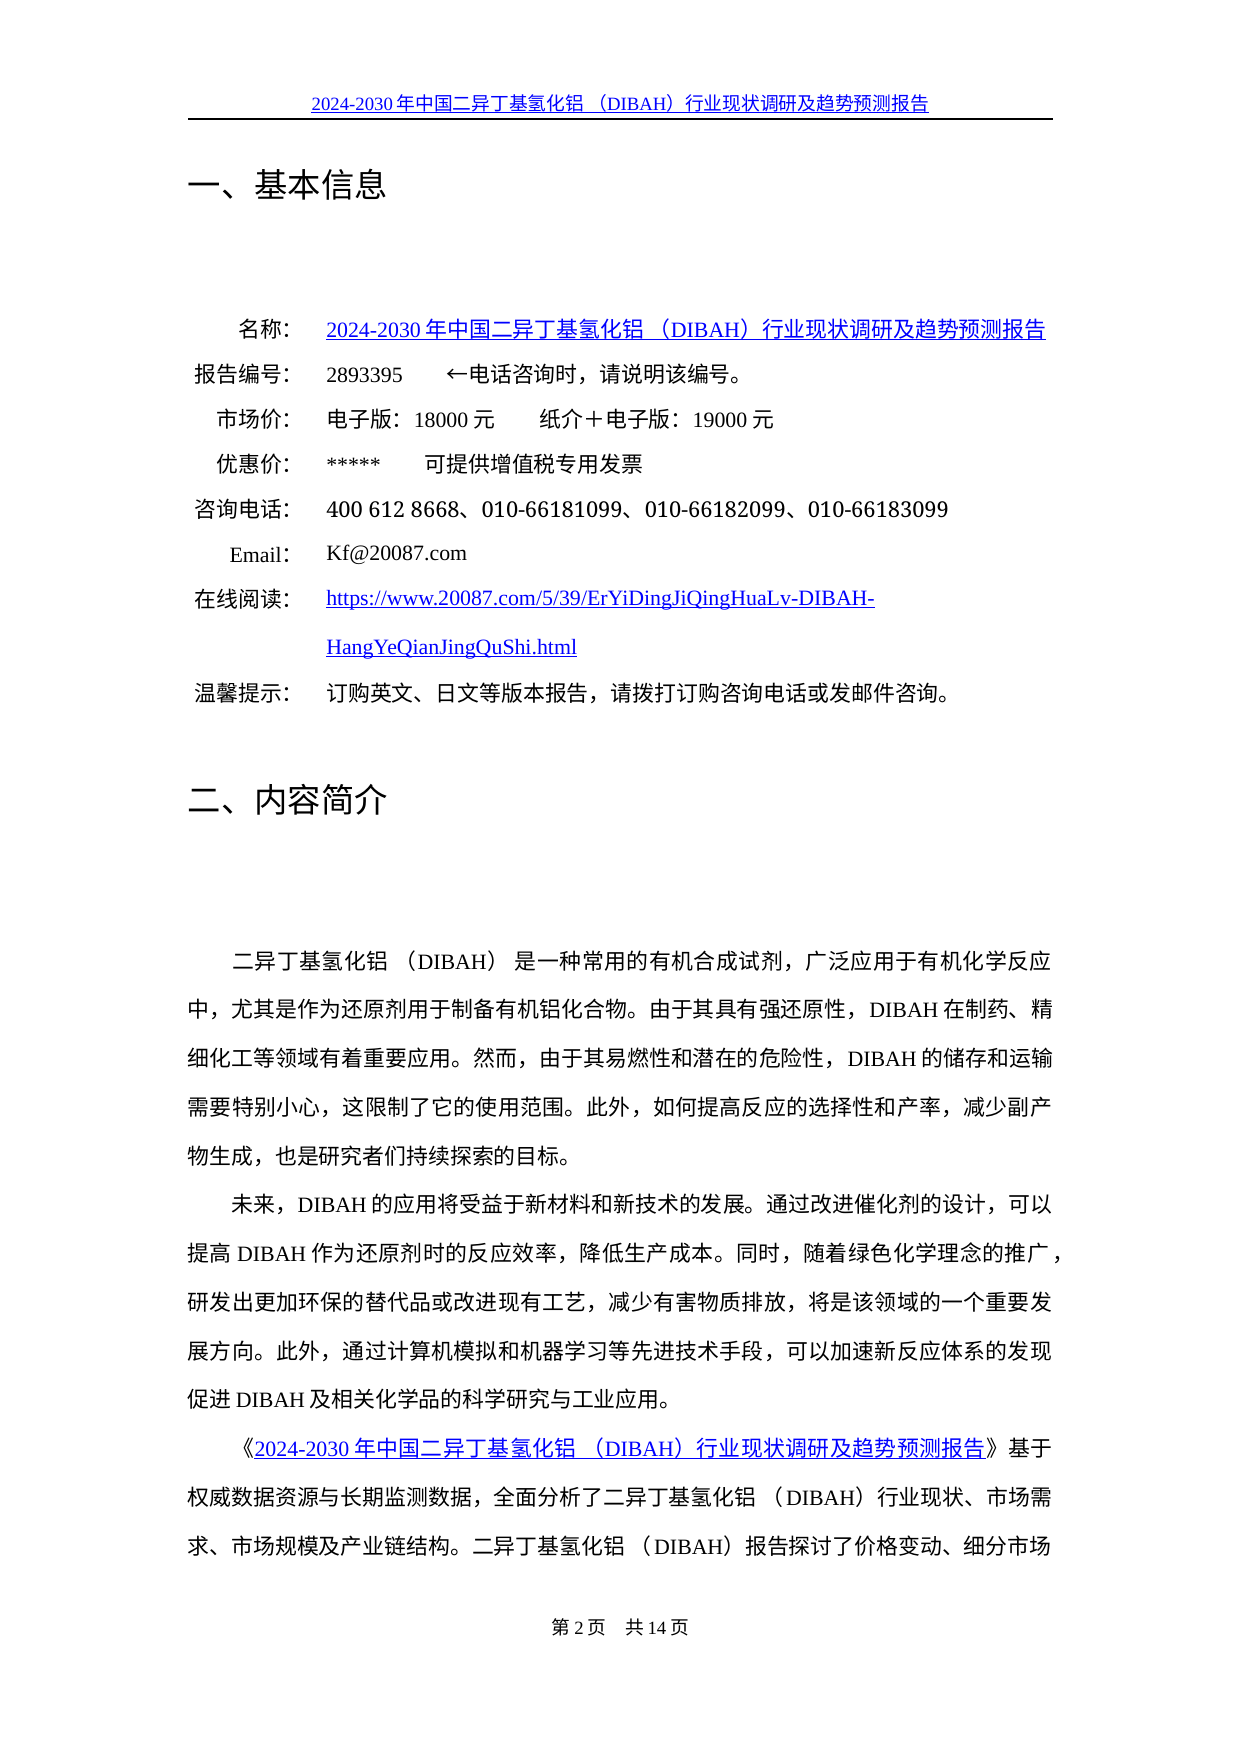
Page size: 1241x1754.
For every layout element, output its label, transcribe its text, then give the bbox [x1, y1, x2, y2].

table_cell ***** 可提供增值税专用发票 [315, 447, 1073, 492]
table_cell 电子版：18000 元 纸介＋电子版：19000 元 [315, 402, 1073, 447]
table_cell 在线阅读： [167, 582, 315, 675]
table_header 名称： [167, 312, 315, 357]
table_cell 温馨提示： [167, 675, 315, 720]
table_header 2024-2030年中国二异丁基氢化铝 （DIBAH）行业现状调研及趋势预测报告 [315, 312, 1073, 357]
title 一、基本信息 [187, 150, 1053, 215]
table_cell 400 612 8668、010-66181099、010-66182099、010-66183099 [315, 492, 1073, 537]
table_cell 优惠价： [167, 447, 315, 492]
table_cell 2893395 ←电话咨询时，请说明该编号。 [315, 357, 1073, 402]
table_cell 报告编号： [167, 357, 315, 402]
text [187, 943, 1053, 1561]
table_cell Email： [167, 537, 315, 582]
table_cell 咨询电话： [167, 492, 315, 537]
table_cell Kf@20087.com [315, 537, 1073, 582]
table_cell 订购英文、日文等版本报告，请拨打订购咨询电话或发邮件咨询。 [315, 675, 1073, 720]
table_cell 市场价： [167, 402, 315, 447]
title 二、内容简介 [187, 766, 1053, 831]
table_cell [315, 582, 1073, 675]
